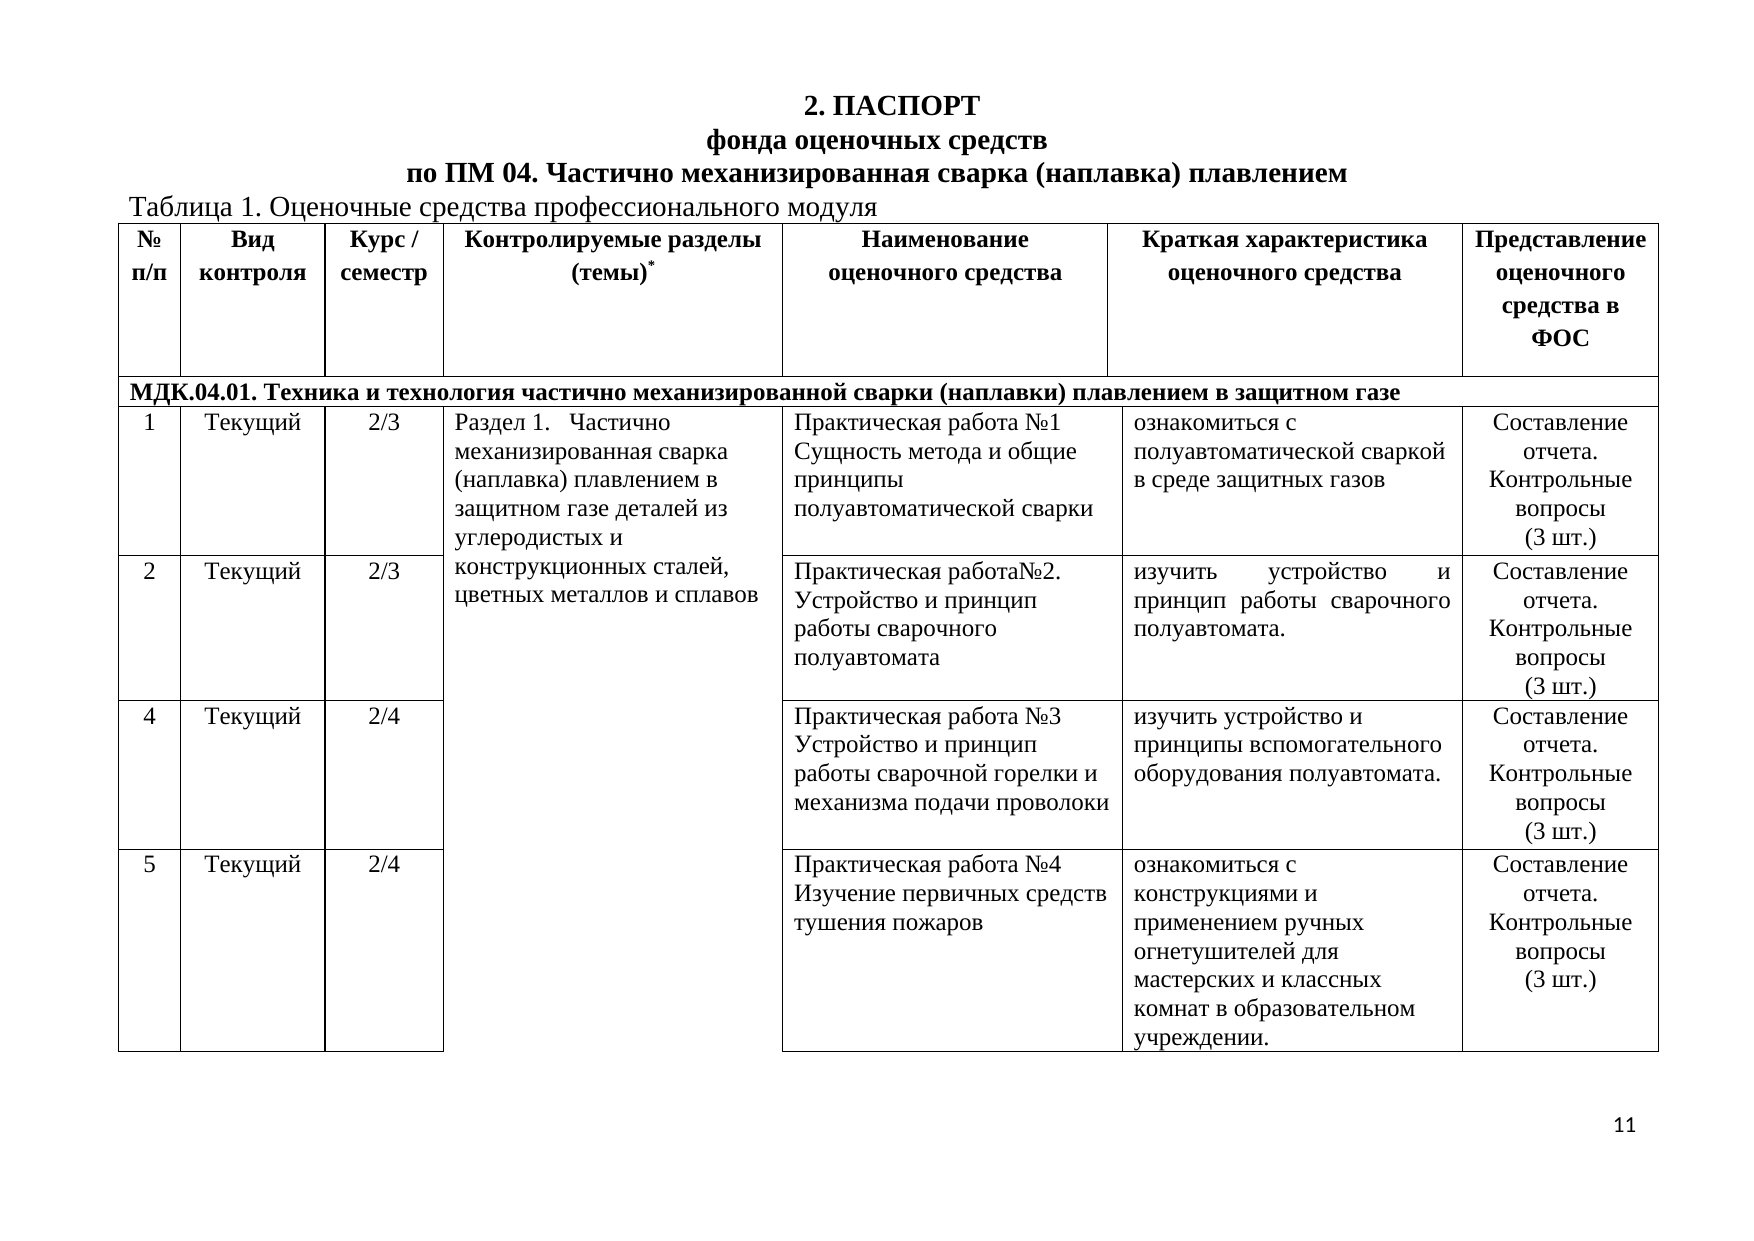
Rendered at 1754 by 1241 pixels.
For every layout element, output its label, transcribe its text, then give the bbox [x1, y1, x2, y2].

table_cell Текущий [181, 407, 324, 555]
table_cell Текущий [181, 850, 324, 1051]
table_cell МДК.04.01. Техника и технология частично механизированной сварки (наплавки) плавлением в защитном газе [119, 377, 1658, 406]
table_cell ознакомиться с конструкциями и применением ручных огнетушителей для мастерских и классных комнат в образовательном учреждении. [1123, 850, 1462, 1051]
table_header Вид контроля [181, 224, 324, 376]
table_cell 2/3 [326, 556, 443, 700]
table_header Контролируемые разделы (темы)* [444, 224, 782, 376]
table_cell Текущий [181, 556, 324, 700]
table_cell Практическая работа №4 Изучение первичных средств тушения пожаров [783, 850, 1122, 1051]
table_cell Составление отчета. Контрольные вопросы (3 шт.) [1463, 701, 1658, 848]
table_cell Раздел 1. Частично механизированная сварка (наплавка) плавлением в защитном газе деталей из углеродистых и конструкционных сталей, цветных металлов и сплавов [444, 407, 782, 1051]
table_cell 5 [119, 850, 180, 1051]
table_cell 2/4 [326, 850, 443, 1051]
table_header Представление оценочного средства в ФОС [1463, 224, 1658, 376]
table_cell Практическая работа №1 Сущность метода и общие принципы полуавтоматической сварки [783, 407, 1122, 555]
table_cell 4 [119, 701, 180, 848]
table_cell Составление отчета. Контрольные вопросы (3 шт.) [1463, 407, 1658, 555]
table_header № п/п [119, 224, 180, 376]
table_cell 2/4 [326, 701, 443, 848]
table_cell 2 [119, 556, 180, 700]
table_cell ознакомиться с полуавтоматической сваркой в среде защитных газов [1123, 407, 1462, 555]
text фонда оценочных средств [118, 122, 1636, 156]
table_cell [1463, 850, 1658, 1051]
subtitle 2. ПАСПОРТ [118, 88, 1636, 122]
table_cell Практическая работа№2. Устройство и принцип работы сварочного полуавтомата [783, 556, 1122, 700]
table_cell Текущий [181, 701, 324, 848]
table_header Наименование оценочного средства [783, 224, 1107, 376]
table_header Краткая характеристика оценочного средства [1108, 224, 1462, 376]
table_header Курс / семестр [326, 224, 443, 376]
text по ПМ 04. Частично механизированная сварка (наплавка) плавлением [118, 156, 1636, 189]
table_cell 1 [119, 407, 180, 555]
text Таблица 1. Оценочные средства профессионального модуля [128, 189, 1636, 223]
table_cell изучить устройство и принципы вспомогательного оборудования полуавтомата. [1123, 701, 1462, 848]
table_cell Составление отчета. Контрольные вопросы (3 шт.) [1463, 556, 1658, 700]
table_cell изучить устройство и принцип работы сварочного полуавтомата. [1123, 556, 1462, 700]
table_cell Практическая работа №3 Устройство и принцип работы сварочной горелки и механизма подачи проволоки [783, 701, 1122, 848]
table_cell 2/3 [326, 407, 443, 555]
